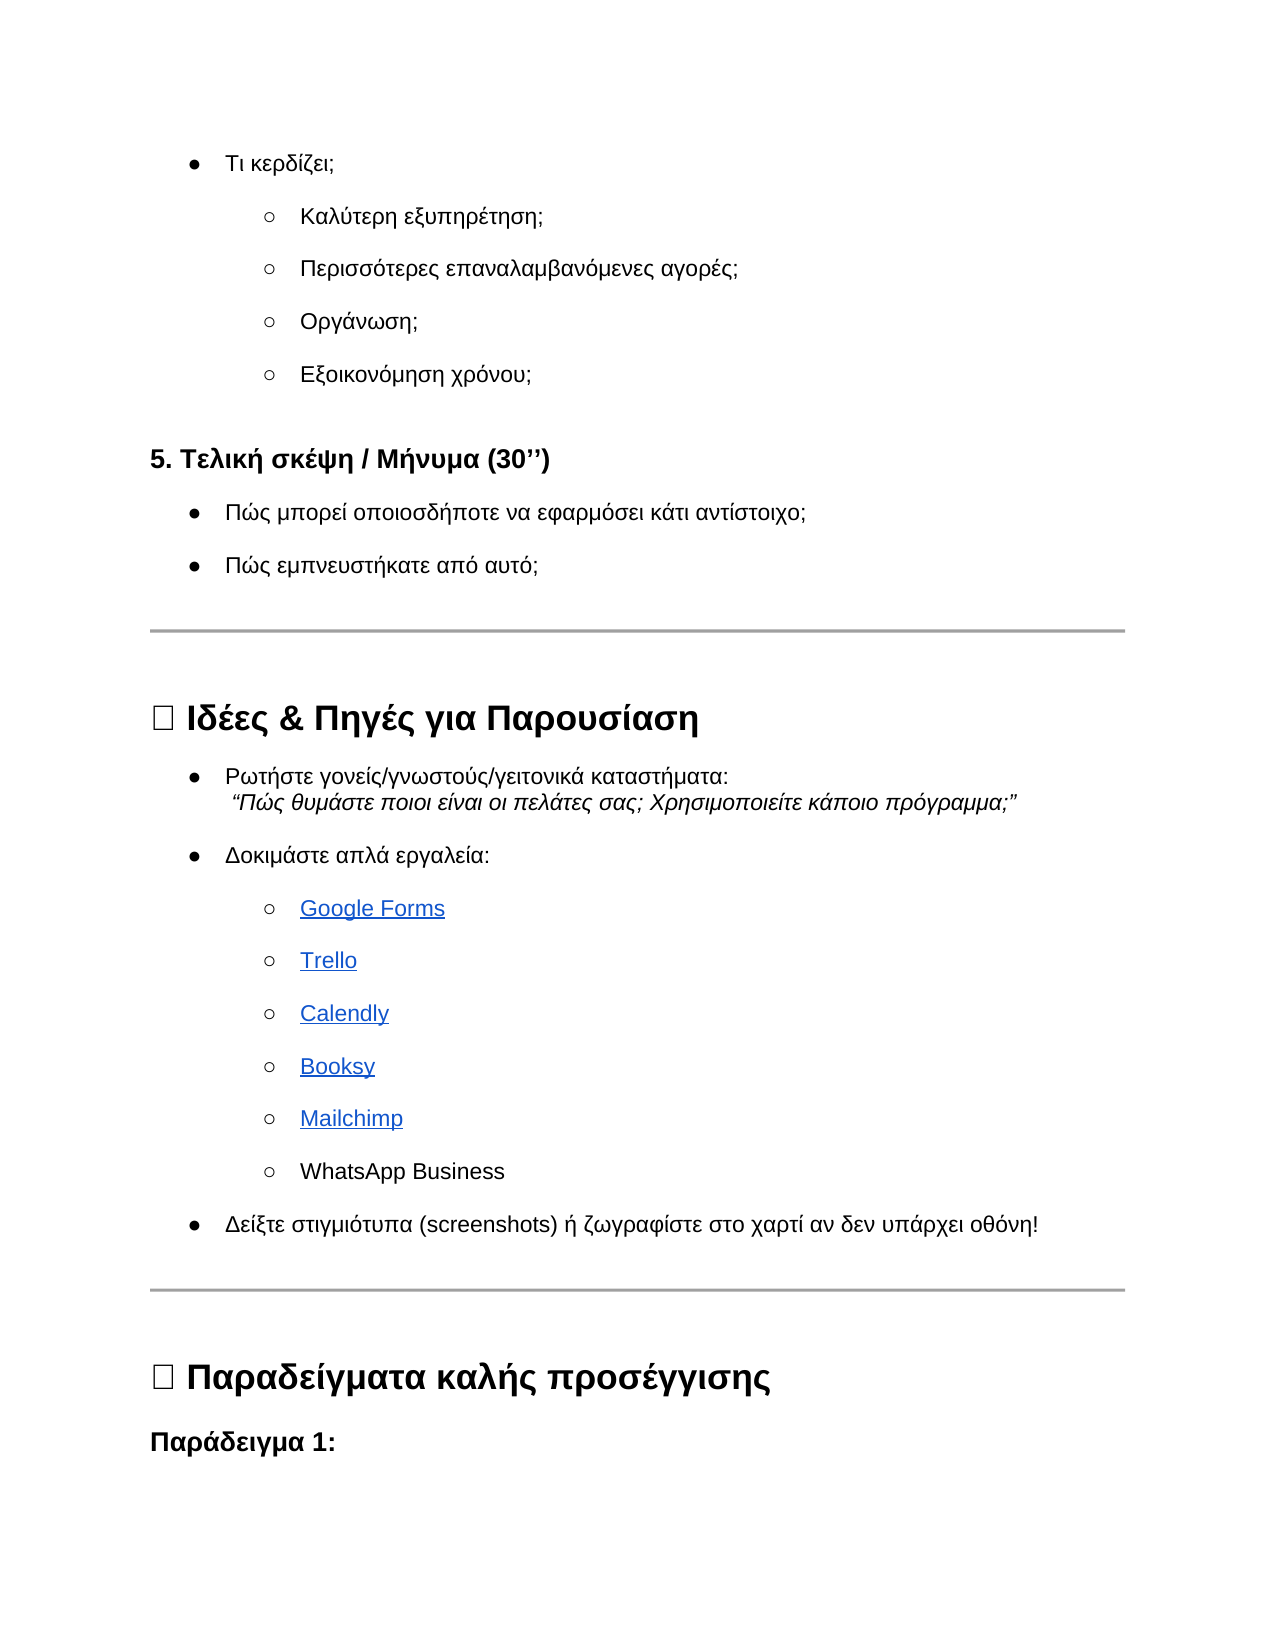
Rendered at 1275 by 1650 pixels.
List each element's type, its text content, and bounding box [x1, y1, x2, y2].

list Booksy [262, 1053, 1125, 1105]
list Δείξτε στιγμιότυπα (screenshots) ή ζωγραφίστε στο χαρτί αν δεν υπάρχει οθόνη! [187, 1211, 1125, 1263]
list Calendly [262, 1000, 1125, 1053]
list Τι κερδίζει; [187, 150, 1125, 203]
list Πώς εμπνευστήκατε από αυτό; [187, 552, 1125, 604]
list Καλύτερη εξυπηρέτηση; [262, 203, 1125, 255]
list Trello [262, 947, 1125, 1000]
list Δοκιμάστε απλά εργαλεία: [187, 842, 1125, 894]
list Ρωτήστε γονείς/γνωστούς/γειτονικά καταστήματα: “Πώς θυμάστε ποιοι είναι οι πελάτες σας; Χρησιμοποιείτε κάποιο πρόγραμμα;” [187, 763, 1125, 842]
list Εξοικονόμηση χρόνου; [262, 361, 1125, 413]
subtitle 💡 Ιδέες & Πηγές για Παρουσίαση [150, 697, 1125, 738]
subtitle Παράδειγμα 1: [150, 1426, 1125, 1457]
subtitle 💬 Παραδείγματα καλής προσέγγισης [150, 1356, 1125, 1397]
list Mailchimp [262, 1105, 1125, 1158]
list Περισσότερες επαναλαμβανόμενες αγορές; [262, 255, 1125, 308]
list Οργάνωση; [262, 308, 1125, 361]
list Google Forms [262, 894, 1125, 947]
list Πώς μπορεί οποιοσδήποτε να εφαρμόσει κάτι αντίστοιχο; [187, 499, 1125, 552]
subtitle 5. Τελική σκέψη / Μήνυμα (30’’) [150, 443, 1125, 474]
list WhatsApp Business [262, 1158, 1125, 1211]
